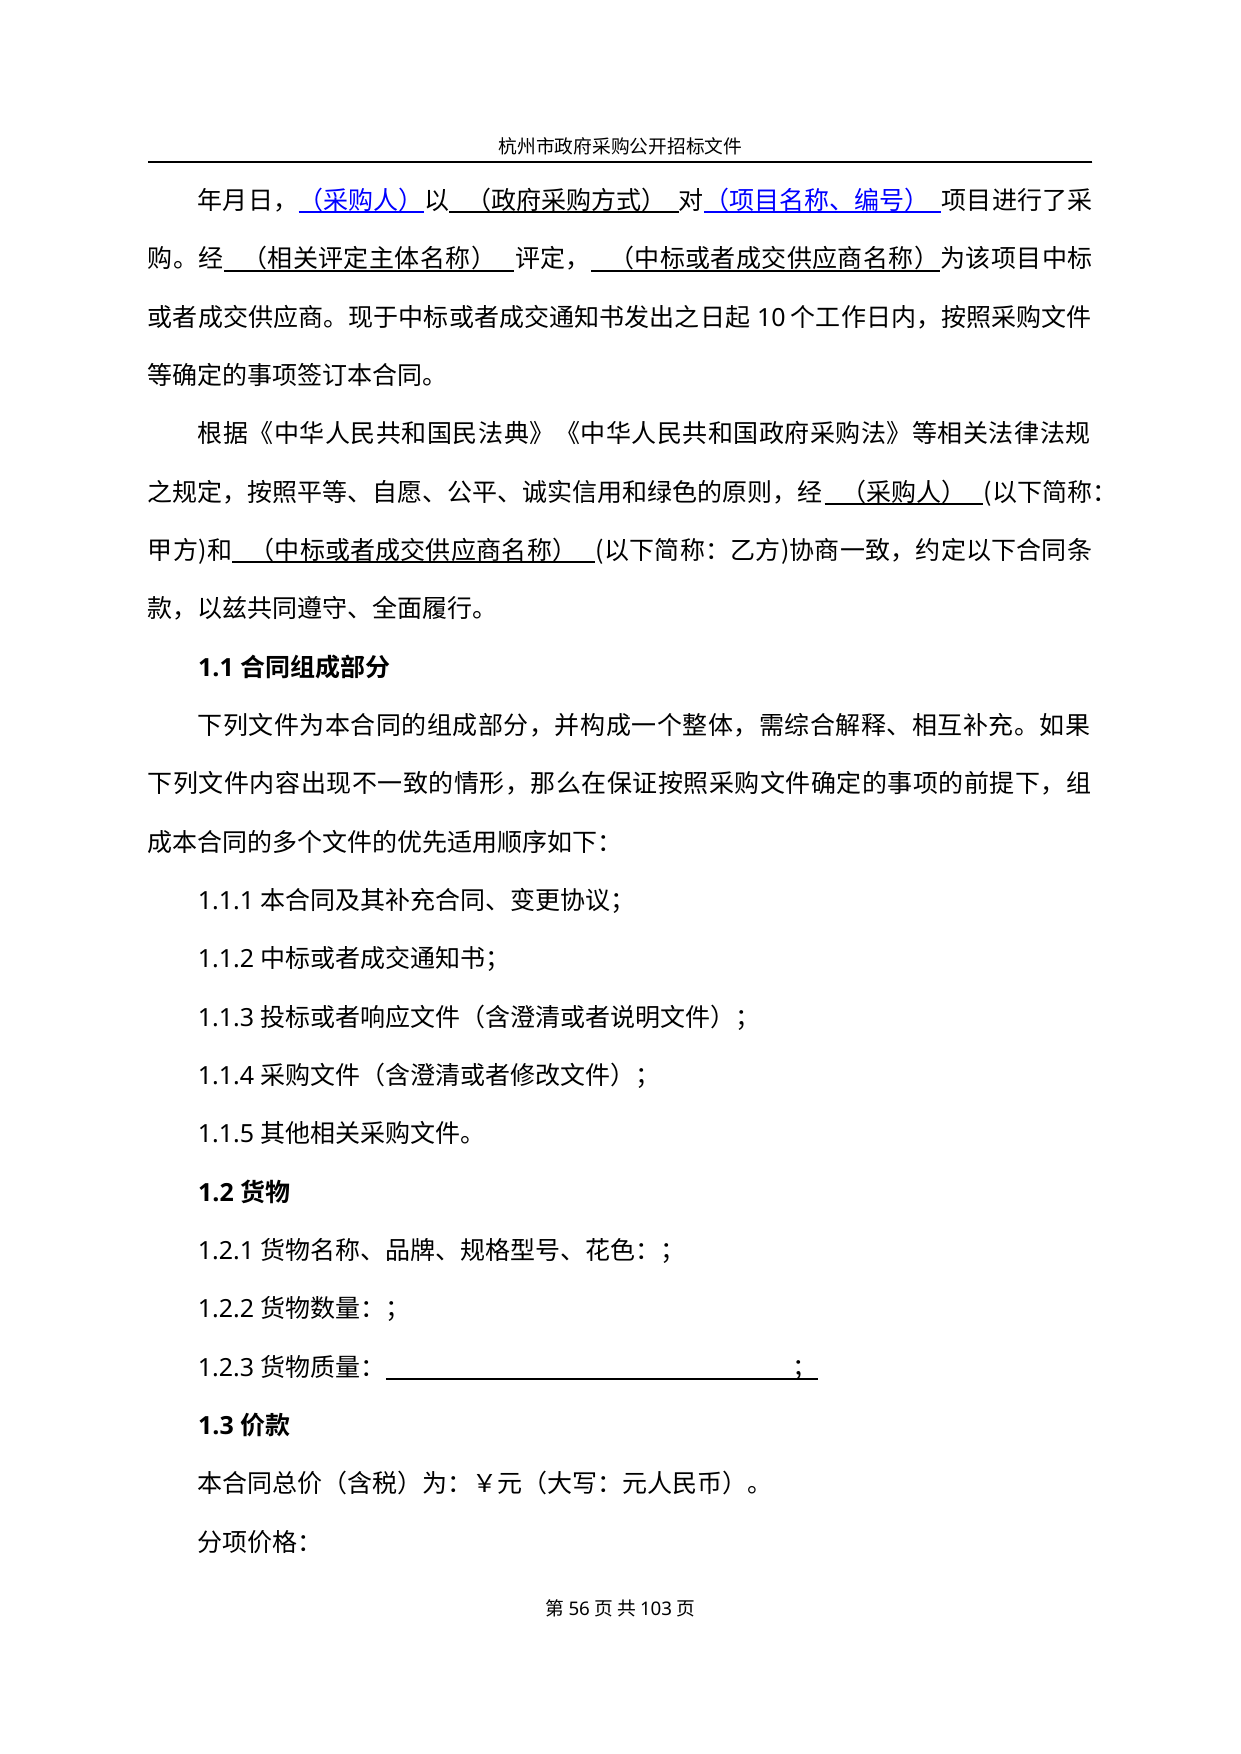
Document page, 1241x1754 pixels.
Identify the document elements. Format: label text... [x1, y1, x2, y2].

text 1.3 价款 [148, 1388, 1092, 1446]
text 1.2 货物 [148, 1154, 1092, 1213]
text 1.2.3 货物质量： ； [148, 1329, 1092, 1388]
text 本合同总价（含税）为：￥元（大写：元人民币）。 [148, 1446, 1092, 1504]
text 1.1.2 中标或者成交通知书； [148, 921, 1092, 979]
text 1.1.5 其他相关采购文件。 [148, 1096, 1092, 1154]
text 1.1.3 投标或者响应文件（含澄清或者说明文件）； [148, 979, 1092, 1038]
text 1.2.2 货物数量：； [148, 1271, 1092, 1329]
text 分项价格： [148, 1504, 1092, 1563]
text 下列文件为本合同的组成部分，并构成一个整体，需综合解释、相互补充。如果下列文件内容出现不一致的情形，那么在保证按照采购文件确定的事项的前提下，组成本合同的多个文件的优先适用顺序如下： [148, 688, 1092, 863]
text 1.1 合同组成部分 [148, 629, 1092, 688]
text 1.1.4 采购文件（含澄清或者修改文件）； [148, 1038, 1092, 1096]
text 根据《中华人民共和国民法典》《中华人民共和国政府采购法》等相关法律法规之规定，按照平等、自愿、公平、诚实信用和绿色的原则，经 （采购人） (以下简称：甲方)和 （中标或者成交供应商名称） (以下简称：乙方)协商一致，约定以下合同条款，以兹共同遵守、全面履行。 [148, 396, 1092, 629]
text 年月日，（采购人）以 （政府采购方式） 对（项目名称、编号） 项目进行了采购。经 （相关评定主体名称） 评定， （中标或者成交供应商名称）为该项目中标或者成交供应商。现于中标或者成交通知书发出之日起10个工作日内，按照采购文件等确定的事项签订本合同。 [148, 163, 1092, 396]
text 1.1.1 本合同及其补充合同、变更协议； [148, 863, 1092, 921]
text 1.2.1 货物名称、品牌、规格型号、花色：； [148, 1213, 1092, 1271]
